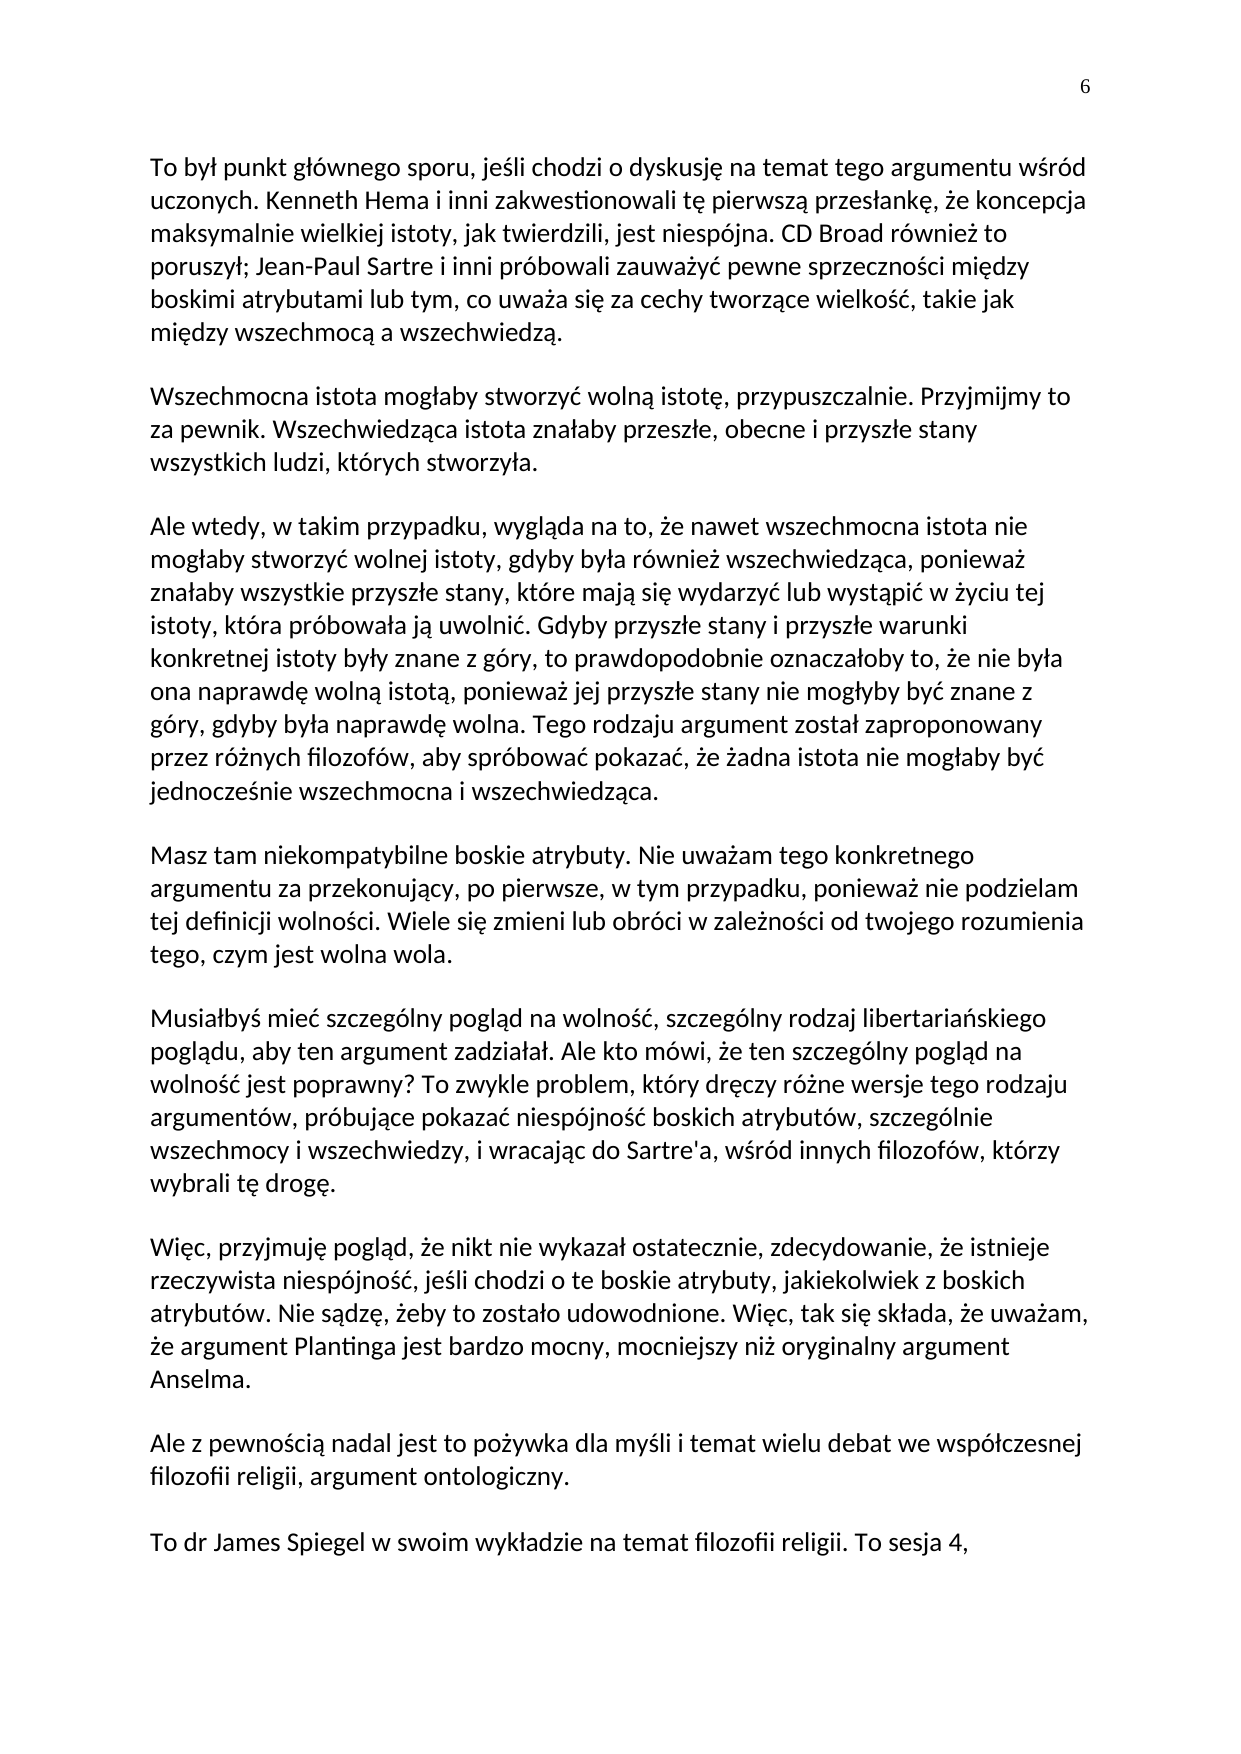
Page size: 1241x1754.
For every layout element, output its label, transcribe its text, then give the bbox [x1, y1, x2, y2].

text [150, 1427, 1090, 1559]
text Masz tam niekompatybilne boskie atrybuty. Nie uważam tego konkretnego argumentu za przekonujący, po pierwsze, w tym przypadku, ponieważ nie podzielam tej definicji wolności. Wiele się zmieni lub obróci w zależności od twojego rozumienia tego, czym jest wolna wola. [150, 838, 1090, 970]
text Wszechmocna istota mogłaby stworzyć wolną istotę, przypuszczalnie. Przyjmijmy to za pewnik. Wszechwiedząca istota znałaby przeszłe, obecne i przyszłe stany wszystkich ludzi, których stworzyła. [150, 379, 1090, 478]
text Musiałbyś mieć szczególny pogląd na wolność, szczególny rodzaj libertariańskiego poglądu, aby ten argument zadziałał. Ale kto mówi, że ten szczególny pogląd na wolność jest poprawny? To zwykle problem, który dręczy różne wersje tego rodzaju argumentów, próbujące pokazać niespójność boskich atrybutów, szczególnie wszechmocy i wszechwiedzy, i wracając do Sartre'a, wśród innych filozofów, którzy wybrali tę drogę. [150, 1001, 1090, 1199]
text To był punkt głównego sporu, jeśli chodzi o dyskusję na temat tego argumentu wśród uczonych. Kenneth Hema i inni zakwestionowali tę pierwszą przesłankę, że koncepcja maksymalnie wielkiej istoty, jak twierdzili, jest niespójna. CD Broad również to poruszył; Jean-Paul Sartre i inni próbowali zauważyć pewne sprzeczności między boskimi atrybutami lub tym, co uważa się za cechy tworzące wielkość, takie jak między wszechmocą a wszechwiedzą. [150, 150, 1090, 348]
text Więc, przyjmuję pogląd, że nikt nie wykazał ostatecznie, zdecydowanie, że istnieje rzeczywista niespójność, jeśli chodzi o te boskie atrybuty, jakiekolwiek z boskich atrybutów. Nie sądzę, żeby to zostało udowodnione. Więc, tak się składa, że uważam, że argument Plantinga jest bardzo mocny, mocniejszy niż oryginalny argument Anselma. [150, 1230, 1090, 1395]
text Ale wtedy, w takim przypadku, wygląda na to, że nawet wszechmocna istota nie mogłaby stworzyć wolnej istoty, gdyby była również wszechwiedząca, ponieważ znałaby wszystkie przyszłe stany, które mają się wydarzyć lub wystąpić w życiu tej istoty, która próbowała ją uwolnić. Gdyby przyszłe stany i przyszłe warunki konkretnej istoty były znane z góry, to prawdopodobnie oznaczałoby to, że nie była ona naprawdę wolną istotą, ponieważ jej przyszłe stany nie mogłyby być znane z góry, gdyby była naprawdę wolna. Tego rodzaju argument został zaproponowany przez różnych filozofów, aby spróbować pokazać, że żadna istota nie mogłaby być jednocześnie wszechmocna i wszechwiedząca. [150, 509, 1090, 807]
